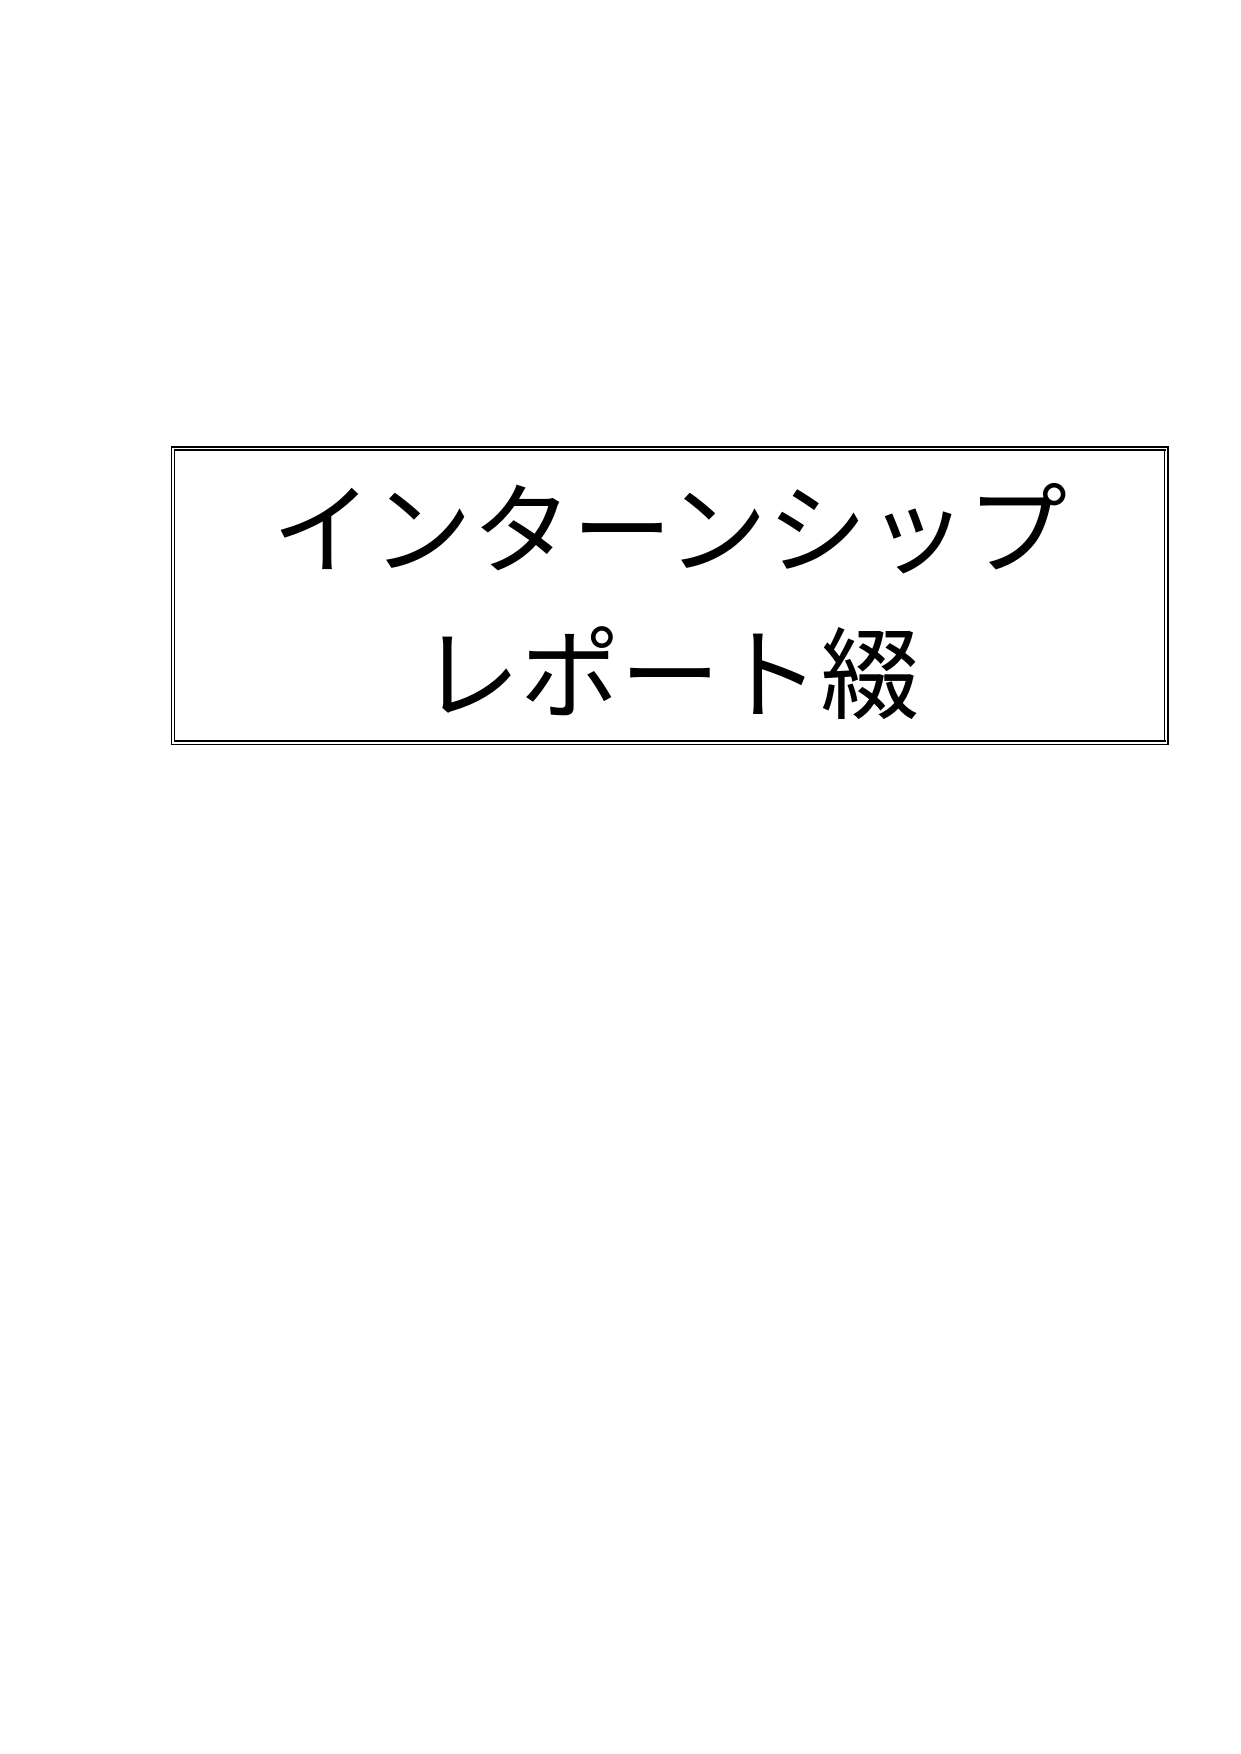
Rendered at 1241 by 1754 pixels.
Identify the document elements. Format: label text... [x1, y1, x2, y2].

table_header インターンシップ レポート綴 [175, 451, 1164, 740]
